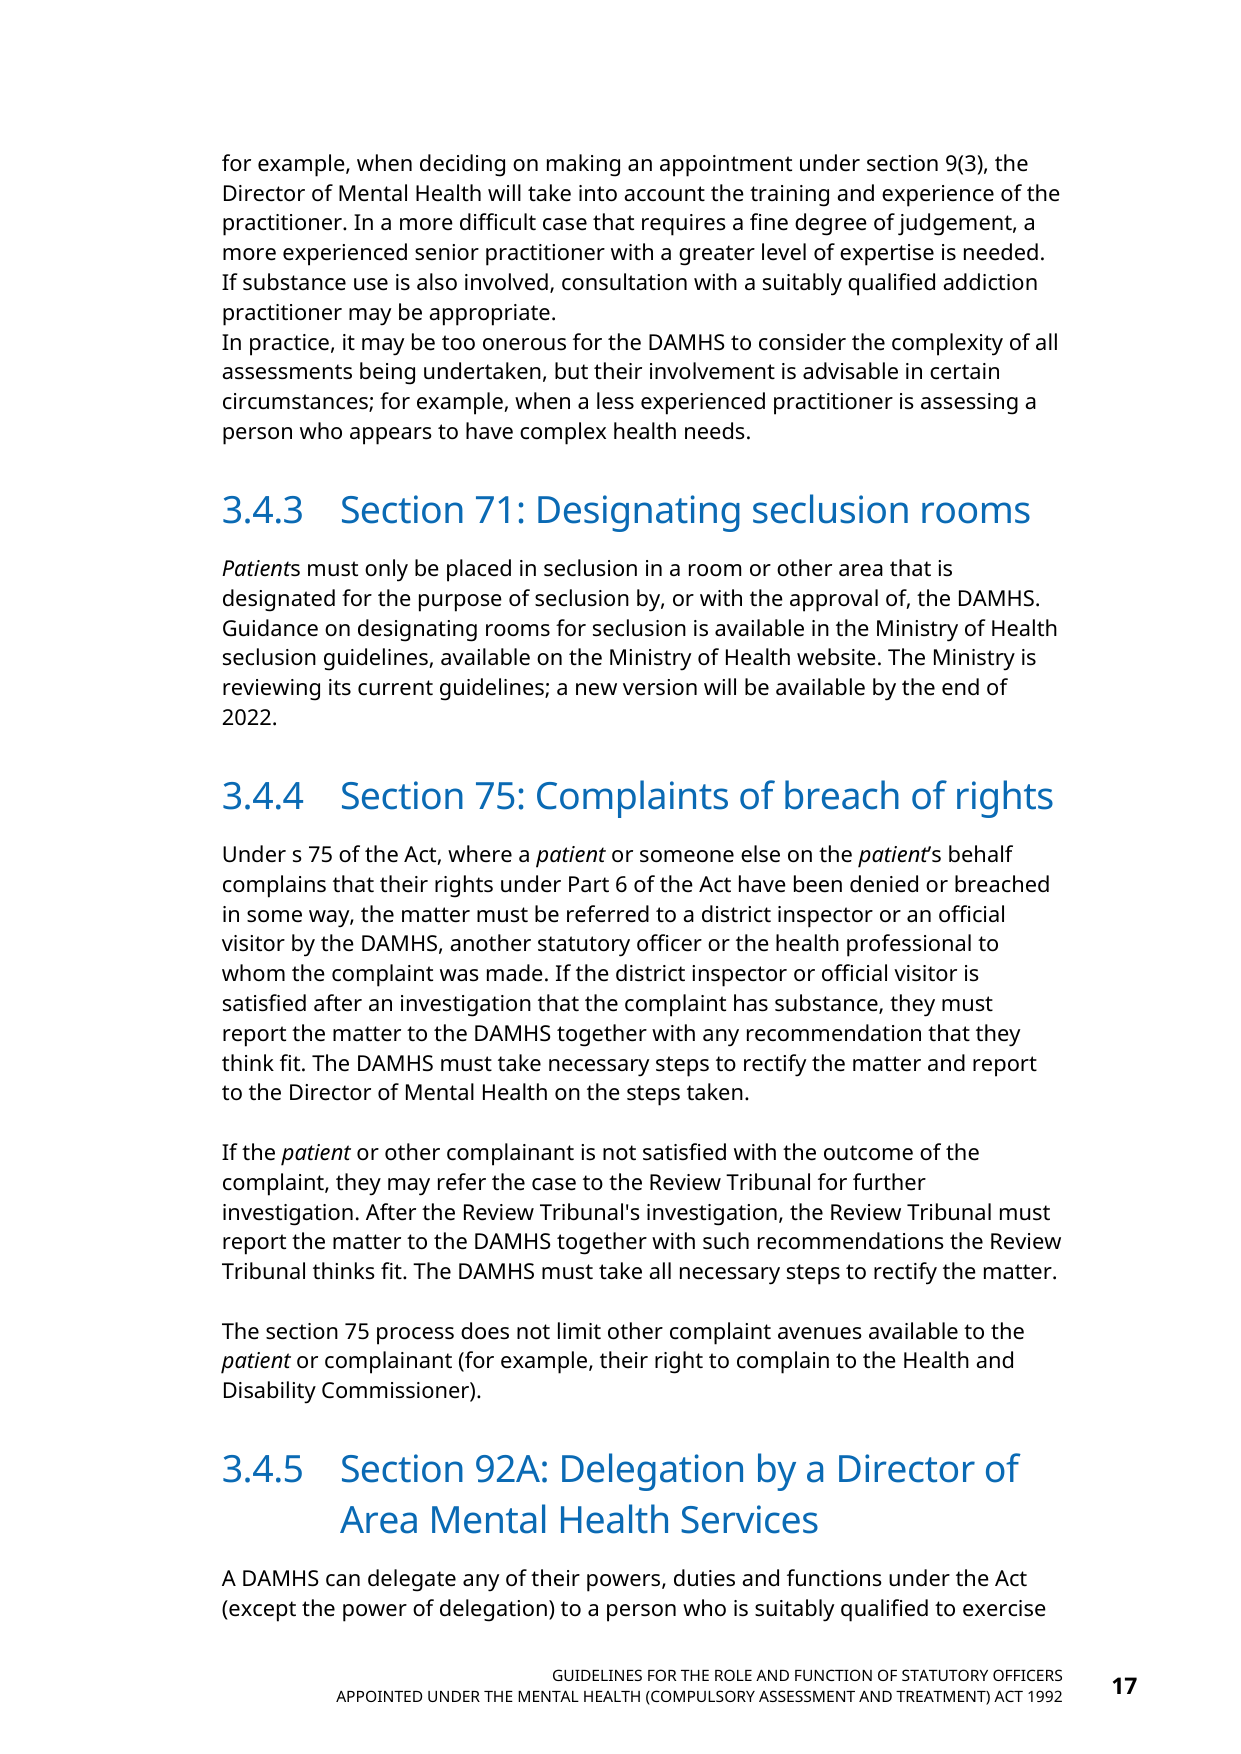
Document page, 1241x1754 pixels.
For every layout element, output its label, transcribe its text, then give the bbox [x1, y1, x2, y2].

subtitle Section 71: Designating seclusion rooms [222, 483, 1063, 534]
text Patients must only be placed in seclusion in a room or other area that is designated for the purpose of seclusion by, or with the approval of, the DAMHS. Guidance on designating rooms for seclusion is available in the Ministry of Health seclusion guidelines, available on the Ministry of Health website. The Ministry is reviewing its current guidelines; a new version will be available by the end of 2022. [222, 553, 1063, 732]
subtitle Section 75: Complaints of breach of rights [222, 769, 1063, 820]
text Under s 75 of the Act, where a patient or someone else on the patient’s behalf complains that their rights under Part 6 of the Act have been denied or breached in some way, the matter must be referred to a district inspector or an official visitor by the DAMHS, another statutory officer or the health professional to whom the complaint was made. If the district inspector or official visitor is satisfied after an investigation that the complaint has substance, they must report the matter to the DAMHS together with any recommendation that they think fit. The DAMHS must take necessary steps to rectify the matter and report to the Director of Mental Health on the steps taken. [222, 839, 1063, 1107]
text In practice, it may be too onerous for the DAMHS to consider the complexity of all assessments being undertaken, but their involvement is advisable in certain circumstances; for example, when a less experienced practitioner is assessing a person who appears to have complex health needs. [222, 326, 1063, 446]
text The section 75 process does not limit other complaint avenues available to the patient or complainant (for example, their right to complain to the Health and Disability Commissioner). [222, 1316, 1063, 1405]
text If the patient or other complainant is not satisfied with the outcome of the complaint, they may refer the case to the Review Tribunal for further investigation. After the Review Tribunal's investigation, the Review Tribunal must report the matter to the DAMHS together with such recommendations the Review Tribunal thinks fit. The DAMHS must take all necessary steps to rectify the matter. [222, 1137, 1063, 1286]
subtitle Section 92A: Delegation by a Director of Area Mental Health Services [222, 1442, 1063, 1544]
